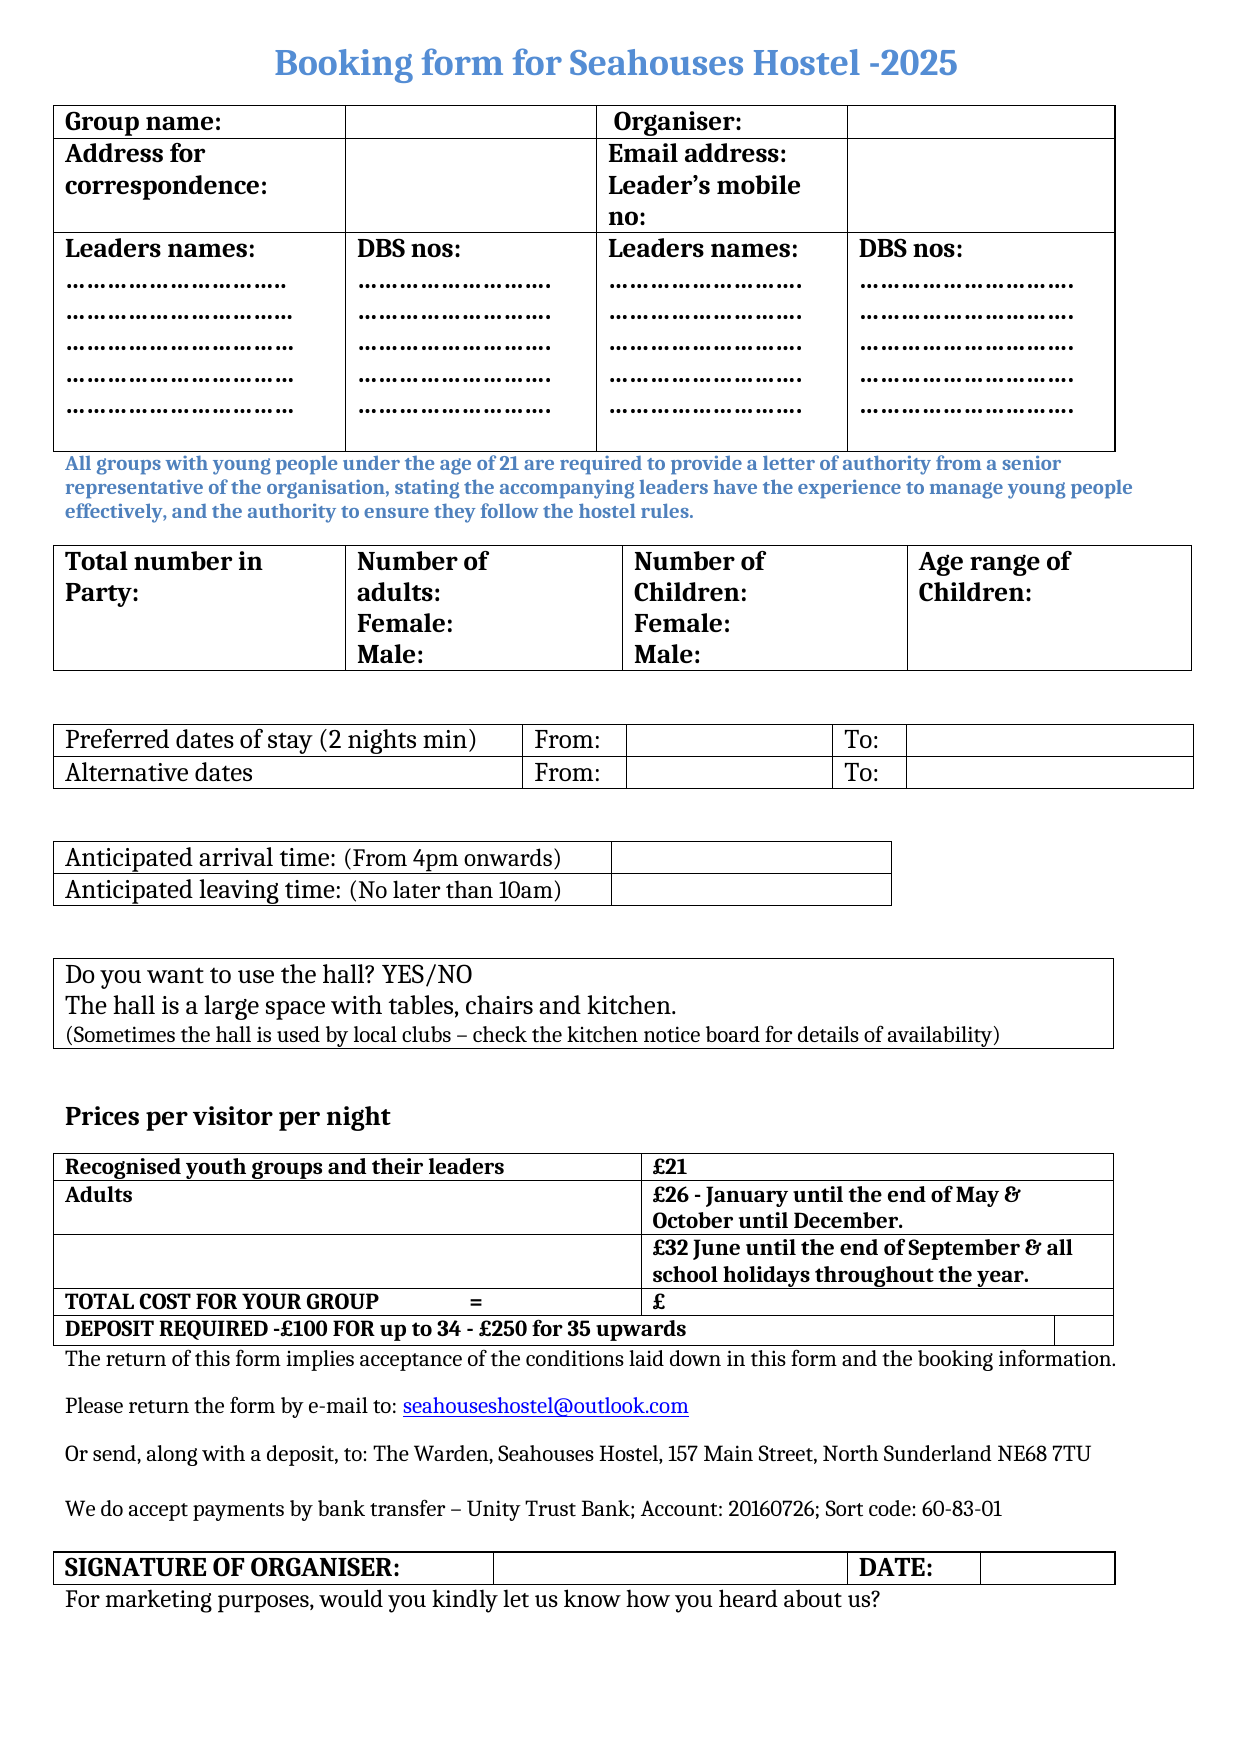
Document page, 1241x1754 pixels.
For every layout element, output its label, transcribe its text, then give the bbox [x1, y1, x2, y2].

table_cell DEPOSIT REQUIRED -£100 FOR up to 34 - £250 for 35 upwards [54, 1316, 1054, 1345]
table_cell Alternative dates [54, 757, 522, 788]
text We do accept payments by bank transfer – Unity Trust Bank; Account: 20160726; Sort code: 60-83-01 [65, 1496, 1181, 1522]
table_cell [907, 757, 1193, 788]
text Please return the form by e-mail to: seahouseshostel@outlook.com [65, 1393, 1181, 1419]
table_header Number of adults: Female: Male: [346, 546, 622, 670]
table_header To: [833, 725, 906, 756]
table_header [627, 725, 832, 756]
text Booking form for Seahouses Hostel -2025 [65, 41, 1181, 84]
table_cell Email address: Leader’s mobile no: [597, 139, 847, 232]
table_header Do you want to use the hall? YES/NO The hall is a large space with tables, chairs and kitchen. (Sometimes the hall is used by local clubs – check the kitchen notice board for details of availability) [54, 959, 1113, 1048]
table_header £21 [642, 1154, 1113, 1180]
table_cell £26 - January until the end of May & October until December. [642, 1181, 1113, 1234]
table_cell Anticipated leaving time: (No later than 10am) [54, 874, 611, 905]
table_header Organiser: [597, 106, 847, 137]
table_header Anticipated arrival time: (From 4pm onwards) [54, 842, 611, 873]
text Or send, along with a deposit, to: The Warden, Seahouses Hostel, 157 Main Street, North Sunderland NE68 7TU [65, 1440, 1181, 1467]
table_cell DBS nos: ………………………. ………………………. ………………………. ………………………. ………………………. [346, 233, 596, 451]
table_header Total number in Party: [54, 546, 345, 670]
table_cell Leaders names: ………………………. ………………………. ………………………. ………………………. ………………………. [597, 233, 847, 451]
table_cell [627, 757, 832, 788]
table_cell [848, 139, 1114, 232]
table_cell Leaders names: ………………………….. …………………………... …………………………… …………………………… …………………………… [54, 233, 345, 451]
table_cell £32 June until the end of September & all school holidays throughout the year. [642, 1235, 1113, 1288]
table_header [848, 106, 1114, 137]
table_header Group name: [54, 106, 345, 137]
table_cell DBS nos: …………………………. …………………………. …………………………. …………………………. …………………………. [848, 233, 1114, 451]
table_header [907, 725, 1193, 756]
table_header Number of Children: Female: Male: [623, 546, 907, 670]
table_cell TOTAL COST FOR YOUR GROUP = [54, 1289, 641, 1315]
table_cell To: [833, 757, 906, 788]
text All groups with young people under the age of 21 are required to provide a letter of authority from a senior representative of the organisation, stating the accompanying leaders have the experience to manage young people effectively, and the authority to ensure they follow the hostel rules. [65, 452, 1181, 524]
table_header Recognised youth groups and their leaders [54, 1154, 641, 1180]
table_header [981, 1553, 1114, 1584]
table_cell [1055, 1316, 1113, 1345]
text For marketing purposes, would you kindly let us know how you heard about us? [65, 1585, 1181, 1613]
table_cell From: [523, 757, 626, 788]
table_cell Address for correspondence: [54, 139, 345, 232]
table_header [346, 106, 596, 137]
table_header SIGNATURE OF ORGANISER: [54, 1553, 493, 1584]
table_cell [54, 1235, 641, 1288]
table_cell [346, 139, 596, 232]
table_header DATE: [848, 1553, 980, 1584]
table_header Preferred dates of stay (2 nights min) [54, 725, 522, 756]
table_cell [612, 874, 891, 905]
table_cell £ [642, 1289, 1113, 1315]
table_header From: [523, 725, 626, 756]
table_header Age range of Children: [908, 546, 1191, 670]
table_header [612, 842, 891, 873]
text The return of this form implies acceptance of the conditions laid down in this form and the booking information. [65, 1346, 1181, 1372]
table_header [494, 1553, 847, 1584]
text Prices per visitor per night [65, 1101, 1181, 1132]
table_cell Adults [54, 1181, 641, 1234]
